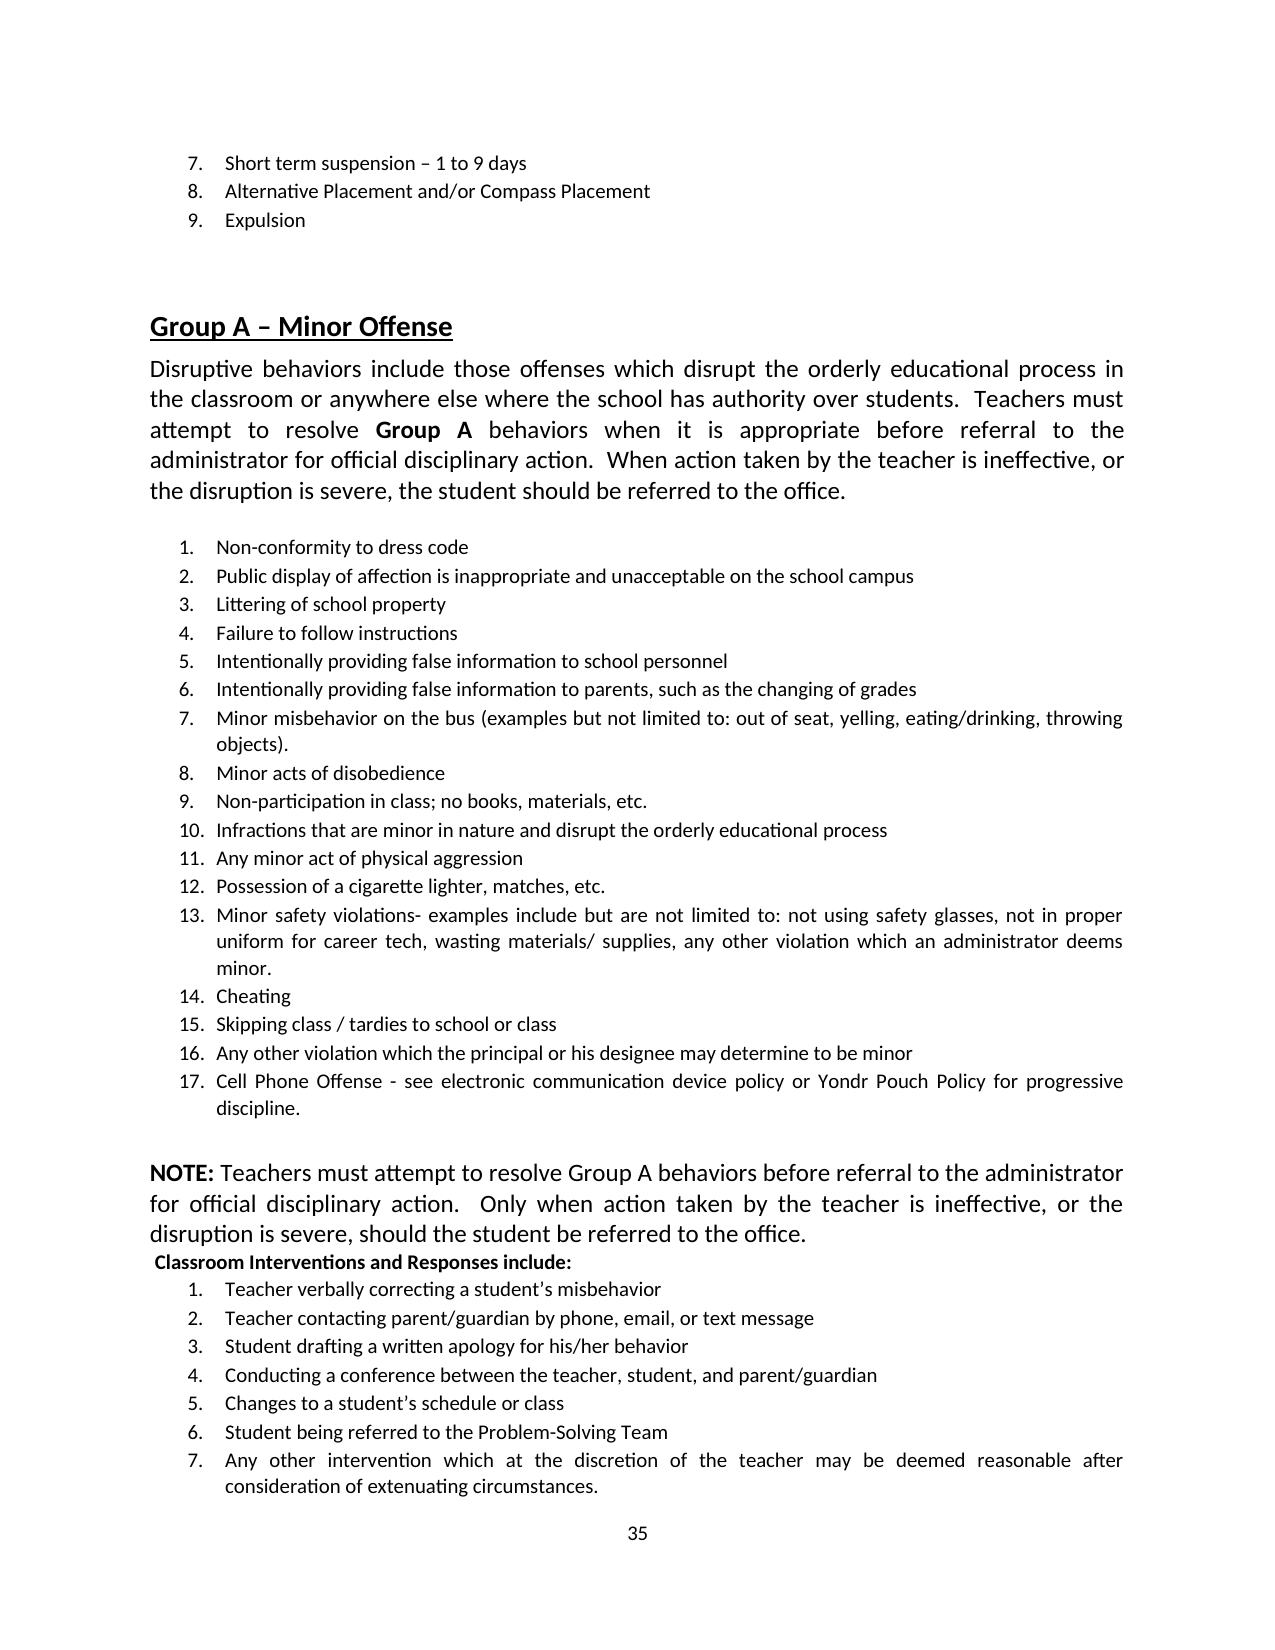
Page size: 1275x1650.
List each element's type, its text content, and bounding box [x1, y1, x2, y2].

list Minor acts of disobedience [178, 760, 1125, 785]
text Disruptive behaviors include those offenses which disrupt the orderly educational process in the classroom or anywhere else where the school has authority over students. Teachers must attempt to resolve Group A behaviors when it is appropriate before referral to the administrator for official disciplinary action. When action taken by the teacher is ineffective, or the disruption is severe, the student should be referred to the office. [149, 353, 1126, 506]
list Non-participation in class; no books, materials, etc. [178, 788, 1125, 814]
list Teacher contacting parent/guardian by phone, email, or text message [187, 1305, 1125, 1331]
list Short term suspension – 1 to 9 days [187, 150, 1125, 175]
list Any other intervention which at the discretion of the teacher may be deemed reasonable after consideration of extenuating circumstances. [187, 1447, 1125, 1499]
list Minor misbehavior on the bus (examples but not limited to: out of seat, yelling, eating/drinking, throwing objects). [178, 705, 1125, 757]
list Student being referred to the Problem-Solving Team [187, 1419, 1125, 1444]
text NOTE: Teachers must attempt to resolve Group A behaviors before referral to the administrator for official disciplinary action. Only when action taken by the teacher is ineffective, or the disruption is severe, should the student be referred to the office. [149, 1157, 1126, 1249]
list Public display of affection is inappropriate and unacceptable on the school campus [178, 563, 1125, 588]
list Expulsion [187, 207, 1125, 232]
list Student drafting a written apology for his/her behavior [187, 1333, 1125, 1359]
list Cell Phone Offense - see electronic communication device policy or Yondr Pouch Policy for progressive discipline. [178, 1068, 1125, 1120]
list Intentionally providing false information to school personnel [178, 648, 1125, 674]
list Alternative Placement and/or Compass Placement [187, 178, 1125, 204]
list Non-conformity to dress code [178, 534, 1125, 560]
list Possession of a cigarette lighter, matches, etc. [178, 874, 1125, 899]
text Group A – Minor Offense [150, 308, 1126, 344]
text Classroom Interventions and Responses include: [150, 1249, 1126, 1275]
list Teacher verbally correcting a student’s misbehavior [187, 1277, 1125, 1302]
list Cheating [178, 983, 1125, 1009]
list Intentionally providing false information to parents, such as the changing of grades [178, 677, 1125, 702]
list Changes to a student’s schedule or class [187, 1390, 1125, 1416]
list Skipping class / tardies to school or class [178, 1012, 1125, 1037]
list Minor safety violations- examples include but are not limited to: not using safety glasses, not in proper uniform for career tech, wasting materials/ supplies, any other violation which an administrator deems minor. [178, 902, 1125, 980]
list Failure to follow instructions [178, 620, 1125, 645]
list Conducting a conference between the teacher, student, and parent/guardian [187, 1362, 1125, 1387]
list Littering of school property [178, 591, 1125, 617]
list Any minor act of physical aggression [178, 845, 1125, 871]
list Infractions that are minor in nature and disrupt the orderly educational process [178, 817, 1125, 842]
list Any other violation which the principal or his designee may determine to be minor [178, 1040, 1125, 1066]
